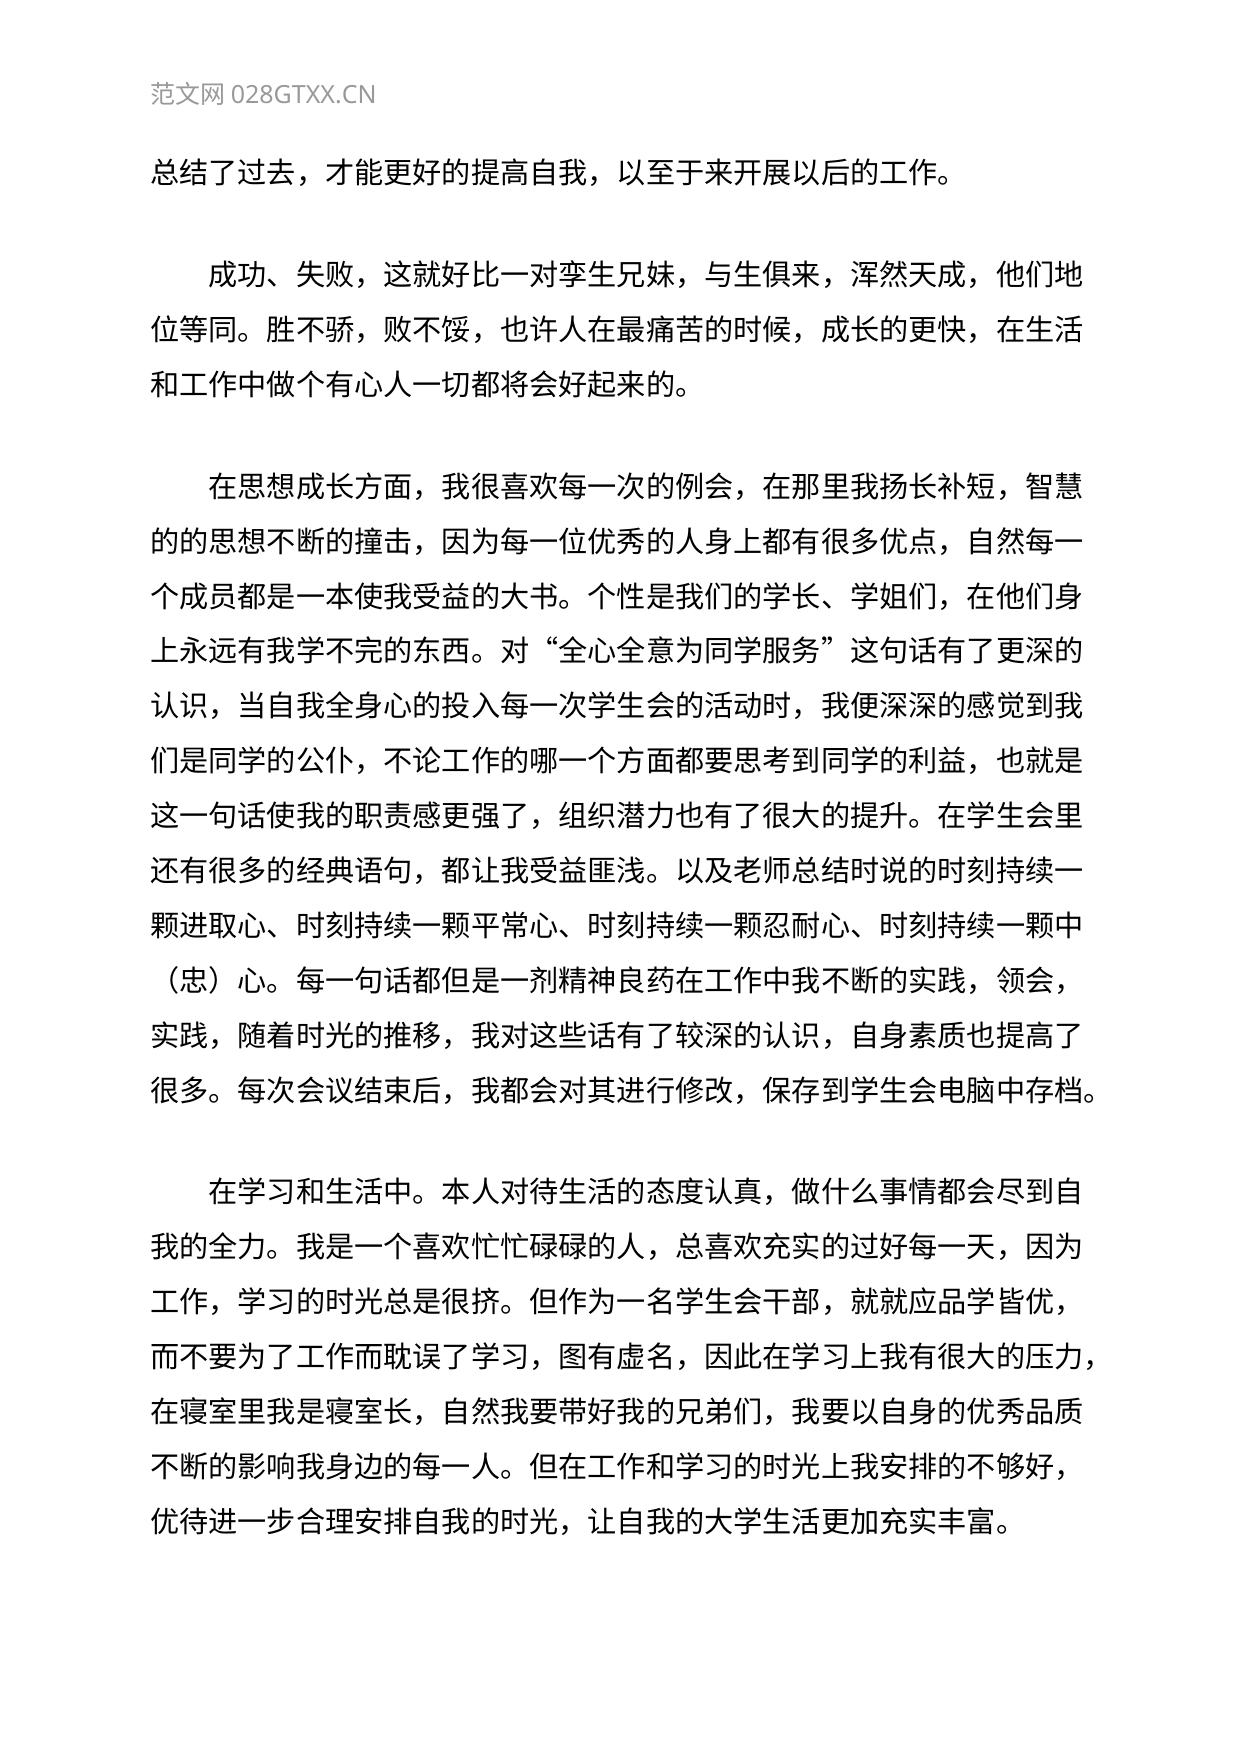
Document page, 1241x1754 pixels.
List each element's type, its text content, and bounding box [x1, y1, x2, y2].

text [150, 150, 1090, 192]
text 成功、失败，这就好比一对孪生兄妹，与生俱来，浑然天成，他们地位等同。胜不骄，败不馁，也许人在最痛苦的时候，成长的更快，在生活和工作中做个有心人一切都将会好起来的。 [150, 252, 1090, 404]
text 在思想成长方面，我很喜欢每一次的例会，在那里我扬长补短，智慧的的思想不断的撞击，因为每一位优秀的人身上都有很多优点，自然每一个成员都是一本使我受益的大书。个性是我们的学长、学姐们，在他们身上永远有我学不完的东西。对“全心全意为同学服务”这句话有了更深的认识，当自我全身心的投入每一次学生会的活动时，我便深深的感觉到我们是同学的公仆，不论工作的哪一个方面都要思考到同学的利益，也就是这一句话使我的职责感更强了，组织潜力也有了很大的提升。在学生会里还有很多的经典语句，都让我受益匪浅。以及老师总结时说的时刻持续一颗进取心、时刻持续一颗平常心、时刻持续一颗忍耐心、时刻持续一颗中（忠）心。每一句话都但是一剂精神良药在工作中我不断的实践，领会，实践，随着时光的推移，我对这些话有了较深的认识，自身素质也提高了很多。每次会议结束后，我都会对其进行修改，保存到学生会电脑中存档。 [150, 463, 1090, 1109]
text 在学习和生活中。本人对待生活的态度认真，做什么事情都会尽到自我的全力。我是一个喜欢忙忙碌碌的人，总喜欢充实的过好每一天，因为工作，学习的时光总是很挤。但作为一名学生会干部，就就应品学皆优，而不要为了工作而耽误了学习，图有虚名，因此在学习上我有很大的压力，在寝室里我是寝室长，自然我要带好我的兄弟们，我要以自身的优秀品质不断的影响我身边的每一人。但在工作和学习的时光上我安排的不够好，优待进一步合理安排自我的时光，让自我的大学生活更加充实丰富。 [150, 1169, 1090, 1541]
